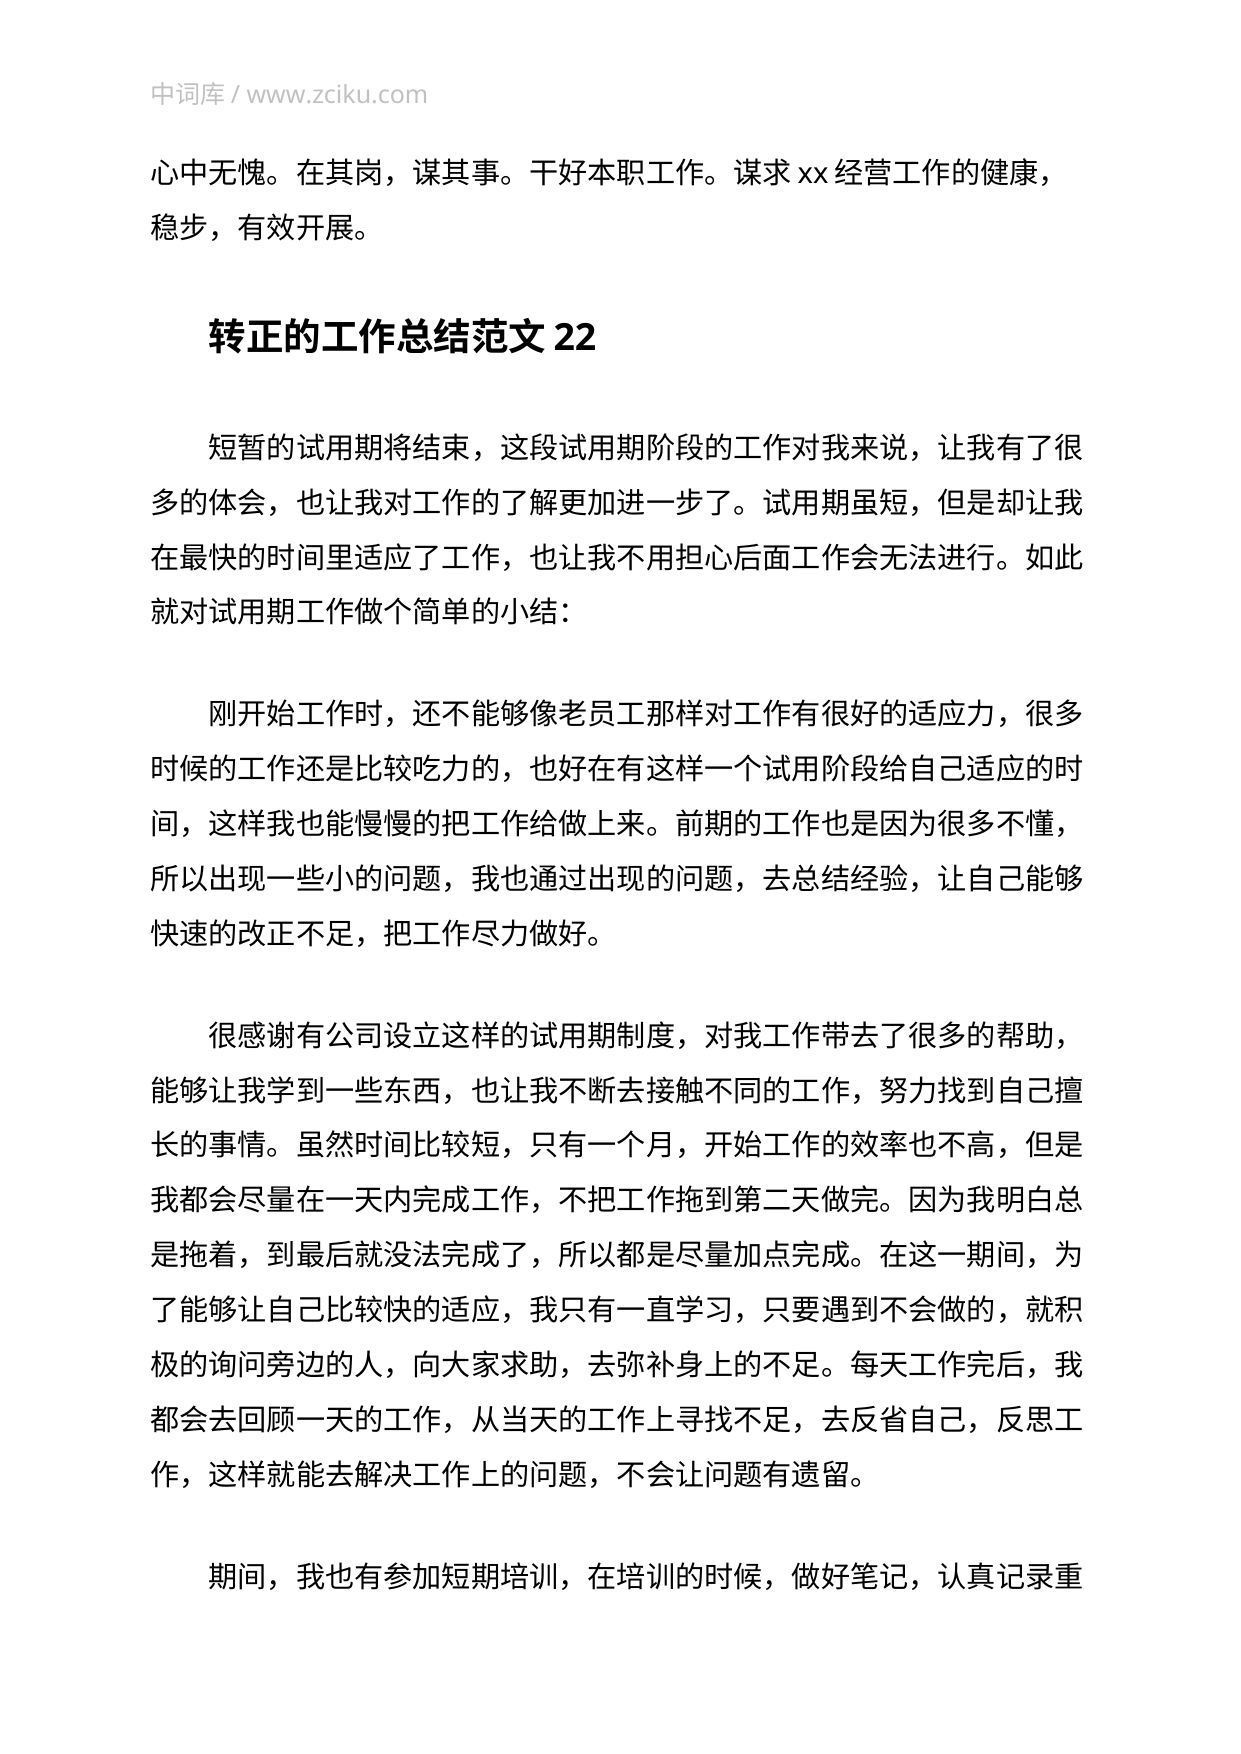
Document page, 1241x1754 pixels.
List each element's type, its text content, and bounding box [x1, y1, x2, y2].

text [150, 150, 1090, 247]
text 刚开始工作时，还不能够像老员工那样对工作有很好的适应力，很多时候的工作还是比较吃力的，也好在有这样一个试用阶段给自己适应的时间，这样我也能慢慢的把工作给做上来。前期的工作也是因为很多不懂，所以出现一些小的问题，我也通过出现的问题，去总结经验，让自己能够快速的改正不足，把工作尽力做好。 [150, 691, 1090, 953]
text 短暂的试用期将结束，这段试用期阶段的工作对我来说，让我有了很多的体会，也让我对工作的了解更加进一步了。试用期虽短，但是却让我在最快的时间里适应了工作，也让我不用担心后面工作会无法进行。如此就对试用期工作做个简单的小结： [150, 424, 1090, 631]
text 很感谢有公司设立这样的试用期制度，对我工作带去了很多的帮助，能够让我学到一些东西，也让我不断去接触不同的工作，努力找到自己擅长的事情。虽然时间比较短，只有一个月，开始工作的效率也不高，但是我都会尽量在一天内完成工作，不把工作拖到第二天做完。因为我明白总是拖着，到最后就没法完成了，所以都是尽量加点完成。在这一期间，为了能够让自己比较快的适应，我只有一直学习，只要遇到不会做的，就积极的询问旁边的人，向大家求助，去弥补身上的不足。每天工作完后，我都会去回顾一天的工作，从当天的工作上寻找不足，去反省自己，反思工作，这样就能去解决工作上的问题，不会让问题有遗留。 [150, 1012, 1090, 1494]
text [150, 1553, 1090, 1595]
text 转正的工作总结范文22 [150, 307, 1090, 361]
